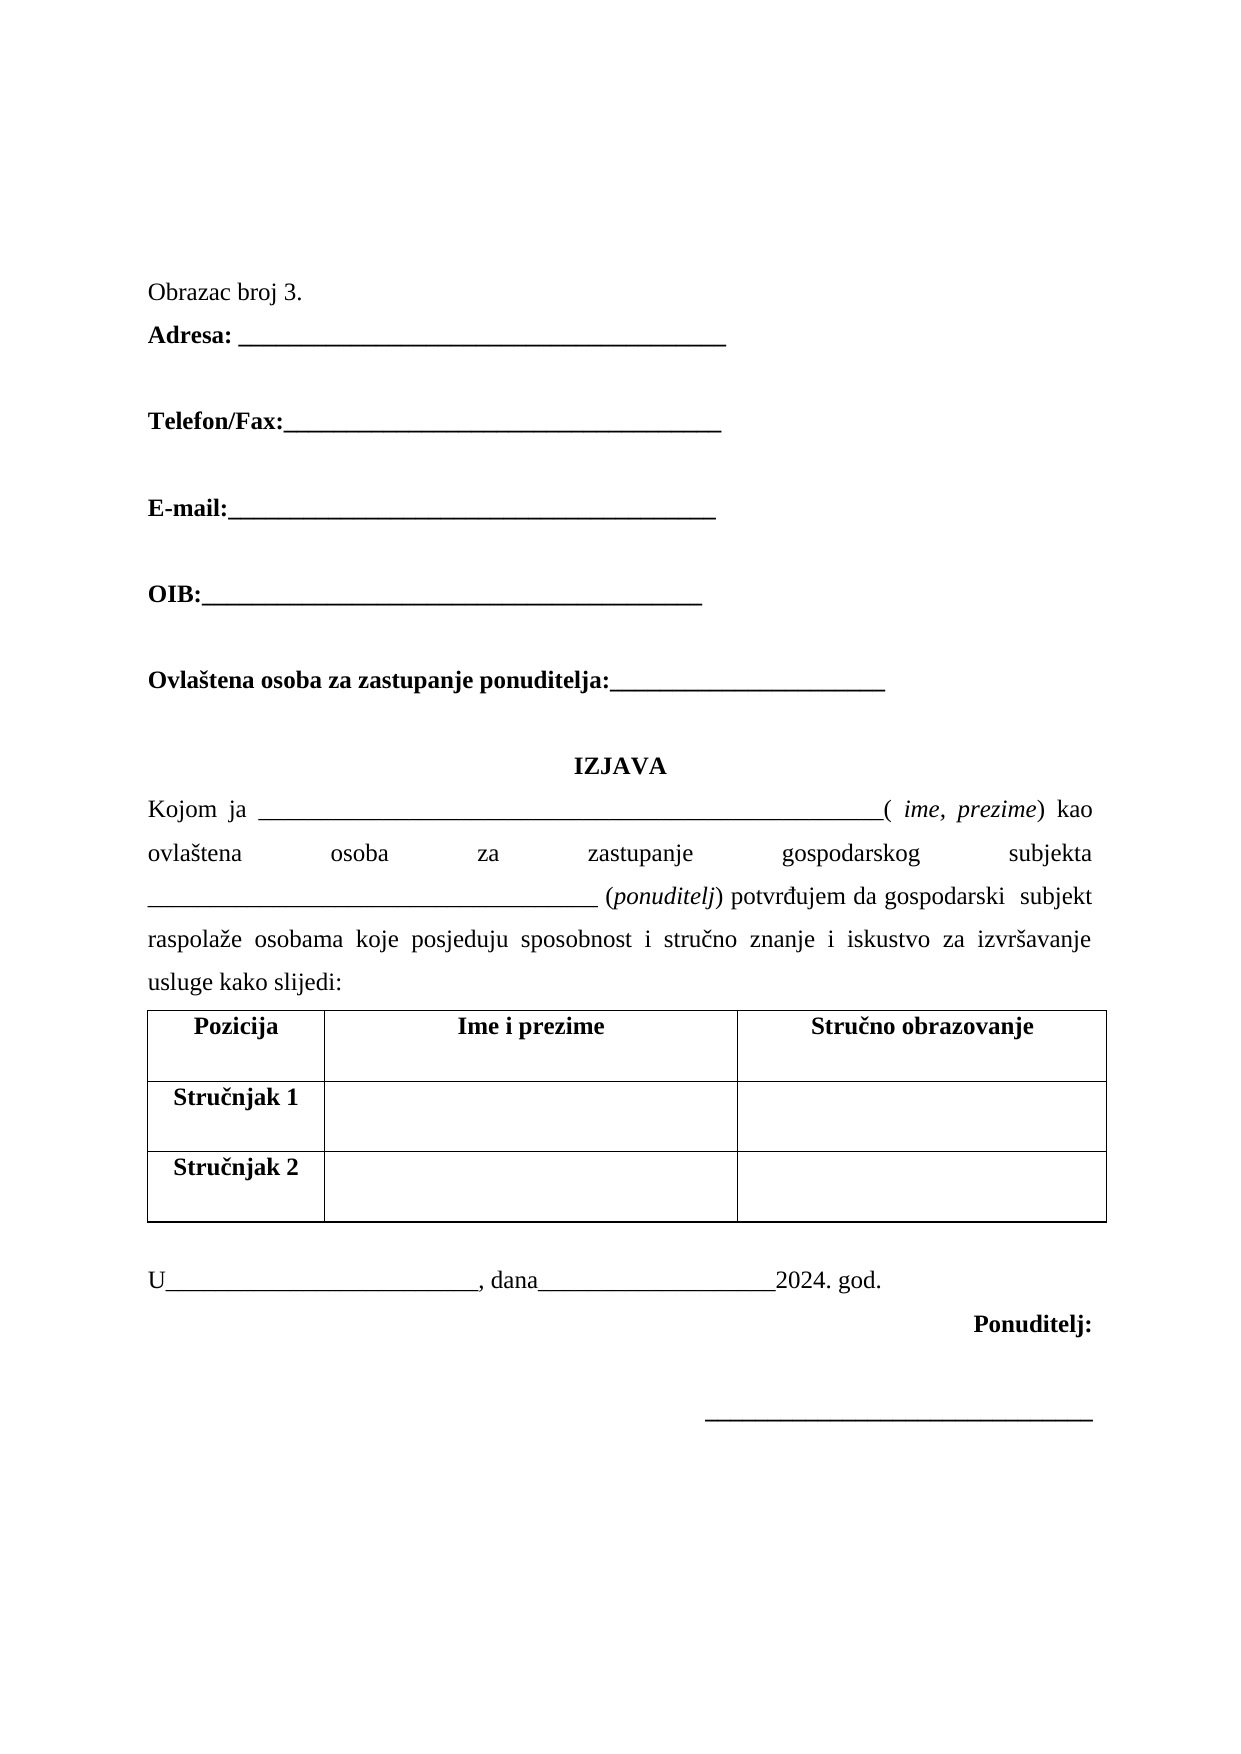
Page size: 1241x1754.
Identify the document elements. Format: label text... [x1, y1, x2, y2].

table_header Pozicija [148, 1011, 324, 1081]
table_cell Stručnjak 2 [148, 1152, 324, 1221]
text Ponuditelj: [148, 1309, 1093, 1337]
table_cell [738, 1082, 1106, 1151]
text Ovlaštena osoba za zastupanje ponuditelja:______________________ [148, 665, 1093, 694]
text Adresa: _______________________________________ [148, 320, 1093, 349]
table_header Ime i prezime [325, 1011, 737, 1081]
text OIB:________________________________________ [148, 579, 1093, 608]
text U_________________________, dana___________________2024. god. [148, 1266, 1093, 1294]
text Obrazac broj 3. [148, 277, 1093, 306]
text Telefon/Fax:___________________________________ [148, 406, 1093, 435]
table_header Stručno obrazovanje [738, 1011, 1106, 1081]
table_cell [325, 1082, 737, 1151]
table_cell Stručnjak 1 [148, 1082, 324, 1151]
text Kojom ja __________________________________________________( ime, prezime) kao ovlaštena osoba za zastupanje gospodarskog subjekta ____________________________________ (ponuditelj) potvrđujem da gospodarski subjekt raspolaže osobama koje posjeduju sposobnost i stručno znanje i iskustvo za izvršavanje usluge kako slijedi: [148, 794, 1093, 996]
table_cell [738, 1152, 1106, 1221]
text E-mail:_______________________________________ [148, 493, 1093, 521]
text IZJAVA [148, 751, 1093, 780]
text _______________________________ [148, 1395, 1093, 1424]
table_cell [325, 1152, 737, 1221]
